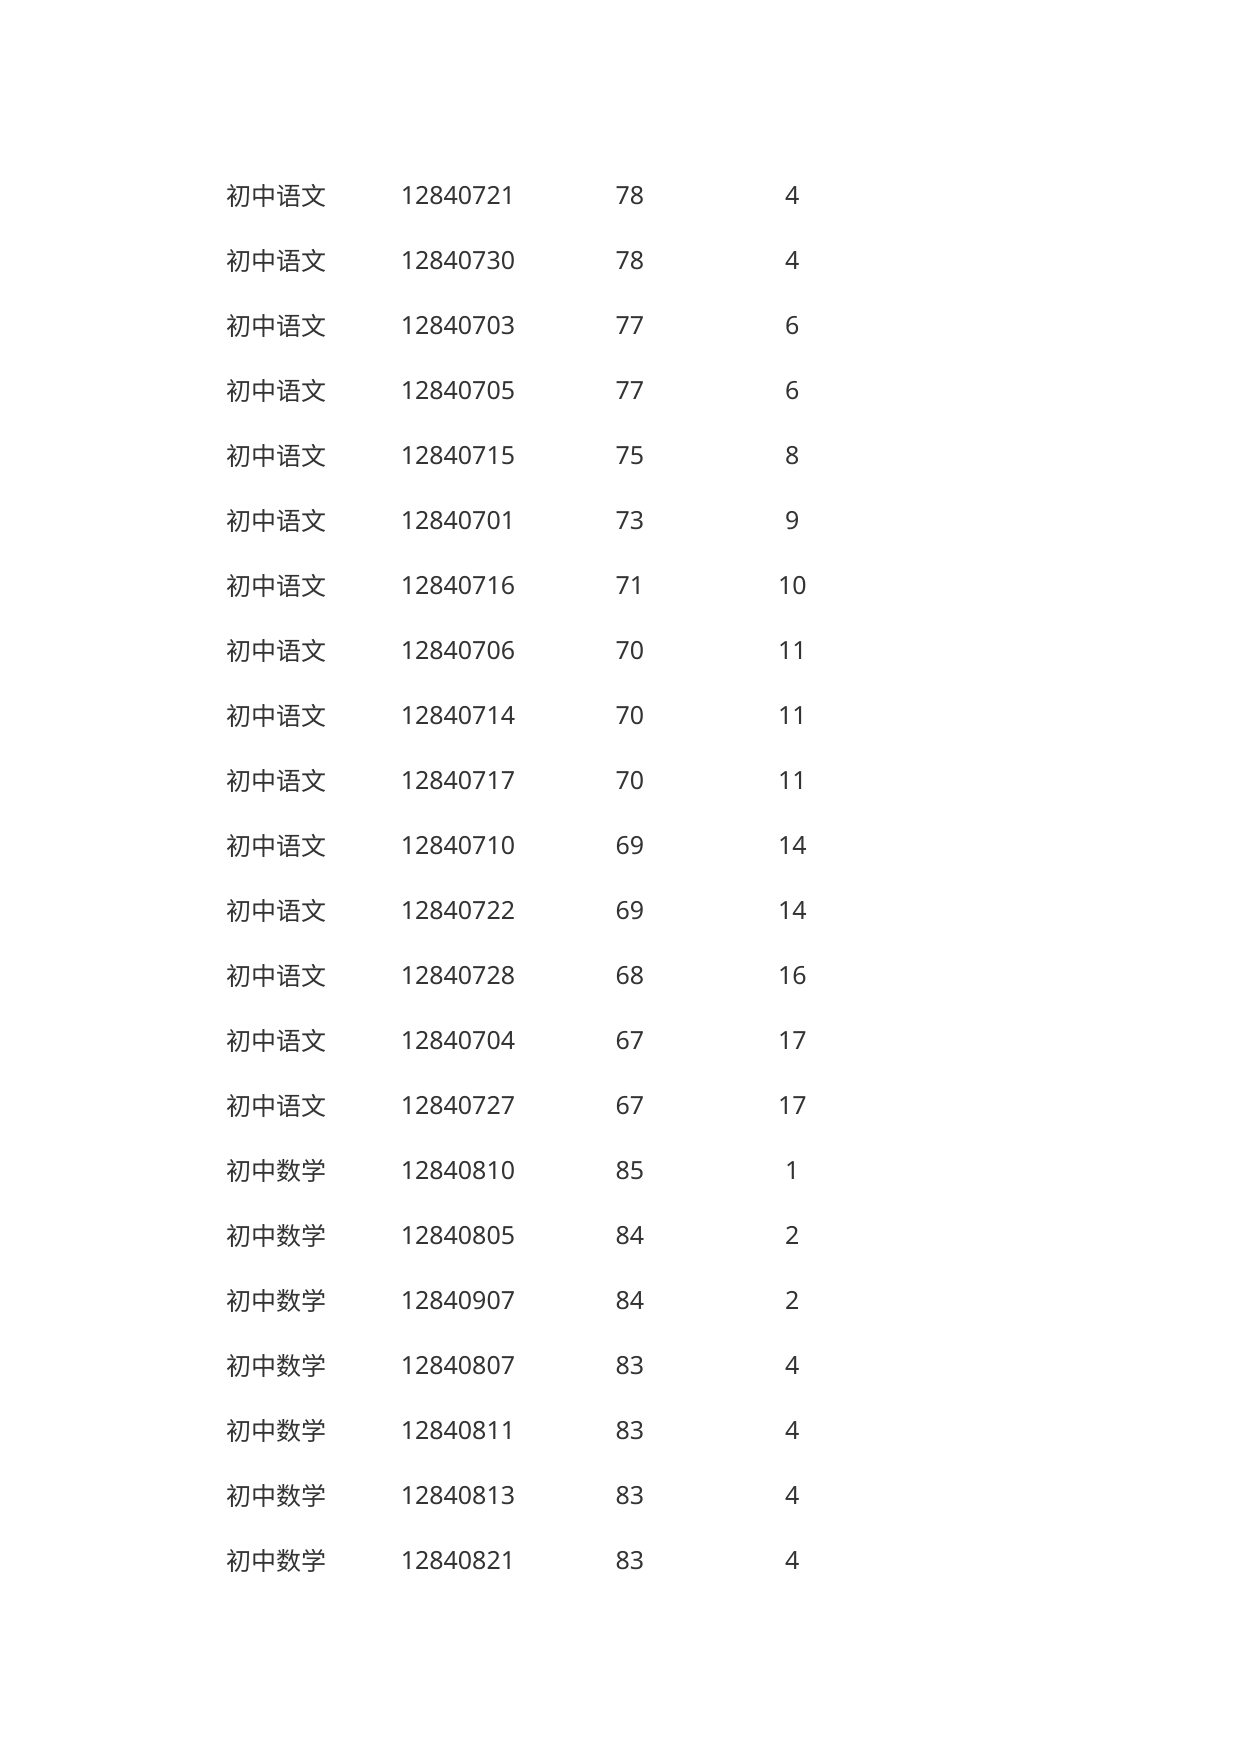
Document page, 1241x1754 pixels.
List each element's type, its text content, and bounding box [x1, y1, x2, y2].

table_cell 12840821 [367, 1527, 548, 1592]
table_cell 初中语文 [186, 422, 367, 487]
table_cell 初中语文 [186, 747, 367, 812]
table_cell 12840717 [367, 747, 548, 812]
table_cell 77 [549, 357, 711, 422]
table_cell 83 [549, 1462, 711, 1527]
table_cell 4 [711, 162, 873, 227]
table_cell 4 [711, 227, 873, 292]
table_cell 12840714 [367, 682, 548, 747]
table_cell 12840721 [367, 162, 548, 227]
table_cell 2 [711, 1267, 873, 1332]
table_cell 78 [549, 227, 711, 292]
table_cell 14 [711, 812, 873, 877]
table_cell 83 [549, 1527, 711, 1592]
table_cell 4 [711, 1462, 873, 1527]
table_cell 77 [549, 292, 711, 357]
table_cell 初中数学 [186, 1267, 367, 1332]
table_cell 12840730 [367, 227, 548, 292]
table_cell 12840715 [367, 422, 548, 487]
table_cell 6 [711, 357, 873, 422]
table_cell 12840810 [367, 1137, 548, 1202]
table_cell 68 [549, 942, 711, 1007]
table_cell 12840703 [367, 292, 548, 357]
table_cell 12840705 [367, 357, 548, 422]
table_cell 12840706 [367, 617, 548, 682]
table_cell 12840728 [367, 942, 548, 1007]
table_cell 初中语文 [186, 877, 367, 942]
table_cell 70 [549, 682, 711, 747]
table_cell 初中语文 [186, 1072, 367, 1137]
table_cell 初中数学 [186, 1332, 367, 1397]
table_cell 8 [711, 422, 873, 487]
table_cell 75 [549, 422, 711, 487]
table_cell 初中语文 [186, 227, 367, 292]
table_cell 11 [711, 617, 873, 682]
table_cell 71 [549, 552, 711, 617]
table_cell 11 [711, 682, 873, 747]
table_cell 10 [711, 552, 873, 617]
table_cell 69 [549, 812, 711, 877]
table_cell 14 [711, 877, 873, 942]
table_cell 初中数学 [186, 1397, 367, 1462]
table_cell 12840907 [367, 1267, 548, 1332]
table_cell 初中语文 [186, 162, 367, 227]
table_cell 初中语文 [186, 812, 367, 877]
table_cell 12840807 [367, 1332, 548, 1397]
table_cell 12840805 [367, 1202, 548, 1267]
table_cell 初中数学 [186, 1137, 367, 1202]
table_cell 初中语文 [186, 617, 367, 682]
table_cell 12840722 [367, 877, 548, 942]
table_cell 70 [549, 747, 711, 812]
table_cell 12840727 [367, 1072, 548, 1137]
table_cell 2 [711, 1202, 873, 1267]
table_cell 初中语文 [186, 552, 367, 617]
table_cell 4 [711, 1397, 873, 1462]
table_cell 初中语文 [186, 357, 367, 422]
table_cell 初中语文 [186, 682, 367, 747]
table_cell 70 [549, 617, 711, 682]
table_cell 84 [549, 1267, 711, 1332]
table_cell 12840704 [367, 1007, 548, 1072]
table_cell 初中数学 [186, 1462, 367, 1527]
table_cell 4 [711, 1527, 873, 1592]
table_cell 78 [549, 162, 711, 227]
table_cell 16 [711, 942, 873, 1007]
table_cell 初中数学 [186, 1202, 367, 1267]
table_cell 初中语文 [186, 942, 367, 1007]
table_cell 6 [711, 292, 873, 357]
table_cell 17 [711, 1072, 873, 1137]
table_cell 67 [549, 1072, 711, 1137]
table_cell 73 [549, 487, 711, 552]
table_cell 83 [549, 1397, 711, 1462]
table_cell 83 [549, 1332, 711, 1397]
table_cell 12840716 [367, 552, 548, 617]
table_cell 初中数学 [186, 1527, 367, 1592]
table_cell 初中语文 [186, 1007, 367, 1072]
table_cell 84 [549, 1202, 711, 1267]
table_cell 初中语文 [186, 487, 367, 552]
table_cell 9 [711, 487, 873, 552]
table_cell 4 [711, 1332, 873, 1397]
table_cell 11 [711, 747, 873, 812]
table_cell 1 [711, 1137, 873, 1202]
table_cell 67 [549, 1007, 711, 1072]
table_cell 12840701 [367, 487, 548, 552]
table_cell 85 [549, 1137, 711, 1202]
table_cell 17 [711, 1007, 873, 1072]
table_cell 69 [549, 877, 711, 942]
table_cell 12840813 [367, 1462, 548, 1527]
table_cell 12840811 [367, 1397, 548, 1462]
table_cell 12840710 [367, 812, 548, 877]
table_cell 初中语文 [186, 292, 367, 357]
